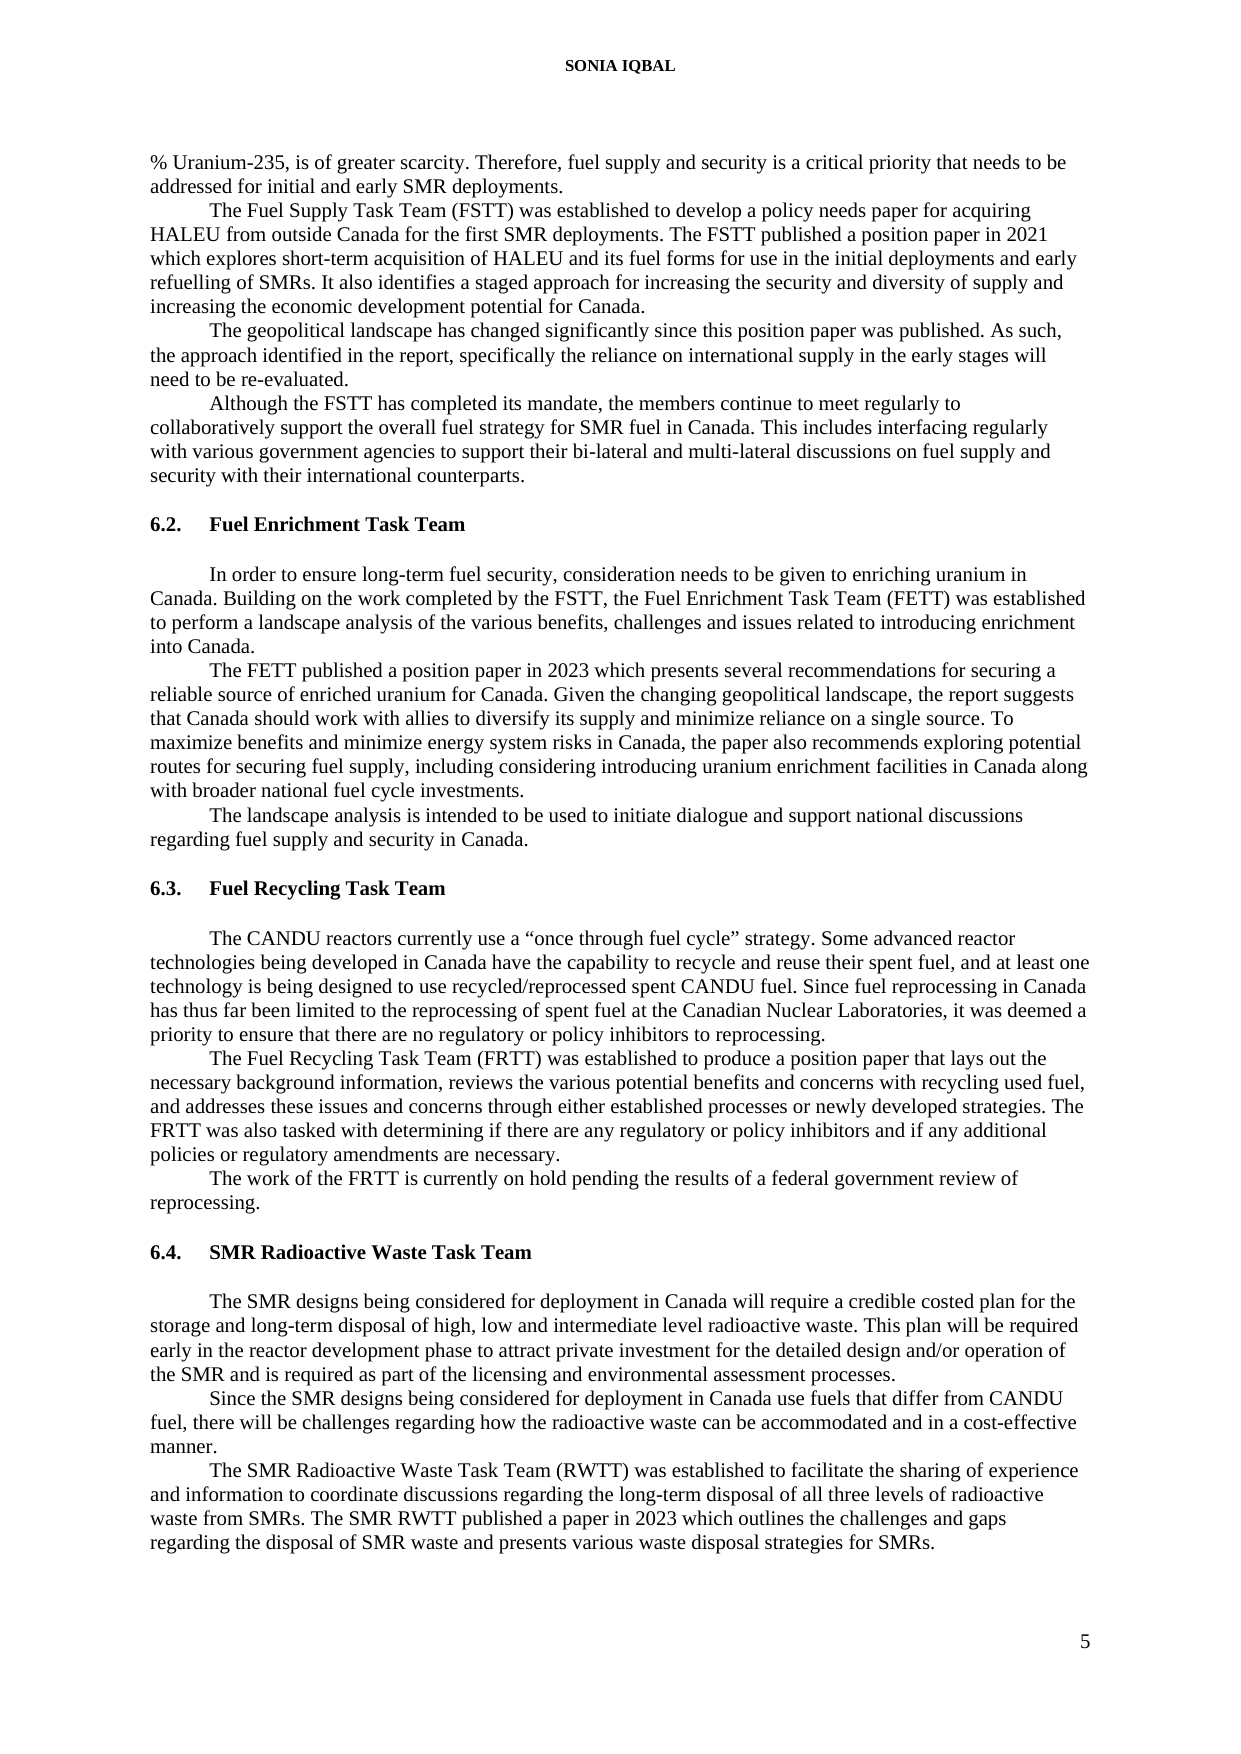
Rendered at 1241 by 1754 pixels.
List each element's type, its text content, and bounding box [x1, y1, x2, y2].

text The SMR designs being considered for deployment in Canada will require a credible costed plan for the storage and long-term disposal of high, low and intermediate level radioactive waste. This plan will be required early in the reactor development phase to attract private investment for the detailed design and/or operation of the SMR and is required as part of the licensing and environmental assessment processes. [150, 1289, 1090, 1386]
text In order to ensure long-term fuel security, consideration needs to be given to enriching uranium in Canada. Building on the work completed by the FSTT, the Fuel Enrichment Task Team (FETT) was established to perform a landscape analysis of the various benefits, challenges and issues related to introducing enrichment into Canada. [150, 562, 1090, 658]
subtitle Fuel Recycling Task Team [150, 876, 1090, 901]
text The Fuel Recycling Task Team (FRTT) was established to produce a position paper that lays out the necessary background information, reviews the various potential benefits and concerns with recycling used fuel, and addresses these issues and concerns through either established processes or newly developed strategies. The FRTT was also tasked with determining if there are any regulatory or policy inhibitors and if any additional policies or regulatory amendments are necessary. [150, 1046, 1090, 1166]
text The SMR Radioactive Waste Task Team (RWTT) was established to facilitate the sharing of experience and information to coordinate discussions regarding the long-term disposal of all three levels of radioactive waste from SMRs. The SMR RWTT published a paper in 2023 which outlines the challenges and gaps regarding the disposal of SMR waste and presents various waste disposal strategies for SMRs. [150, 1458, 1090, 1554]
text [150, 150, 1090, 198]
text The landscape analysis is intended to be used to initiate dialogue and support national discussions regarding fuel supply and security in Canada. [150, 802, 1090, 851]
subtitle SMR Radioactive Waste Task Team [150, 1239, 1090, 1264]
text The CANDU reactors currently use a “once through fuel cycle” strategy. Some advanced reactor technologies being developed in Canada have the capability to recycle and reuse their spent fuel, and at least one technology is being designed to use recycled/reprocessed spent CANDU fuel. Since fuel reprocessing in Canada has thus far been limited to the reprocessing of spent fuel at the Canadian Nuclear Laboratories, it was deemed a priority to ensure that there are no regulatory or policy inhibitors to reprocessing. [150, 926, 1090, 1046]
text The work of the FRTT is currently on hold pending the results of a federal government review of reprocessing. [150, 1166, 1090, 1214]
text The Fuel Supply Task Team (FSTT) was established to develop a policy needs paper for acquiring HALEU from outside Canada for the first SMR deployments. The FSTT published a position paper in 2021 which explores short-term acquisition of HALEU and its fuel forms for use in the initial deployments and early refuelling of SMRs. It also identifies a staged approach for increasing the security and diversity of supply and increasing the economic development potential for Canada. [150, 198, 1090, 318]
text The FETT published a position paper in 2023 which presents several recommendations for securing a reliable source of enriched uranium for Canada. Given the changing geopolitical landscape, the report suggests that Canada should work with allies to diversify its supply and minimize reliance on a single source. To maximize benefits and minimize energy system risks in Canada, the paper also recommends exploring potential routes for securing fuel supply, including considering introducing uranium enrichment facilities in Canada along with broader national fuel cycle investments. [150, 658, 1090, 802]
text The geopolitical landscape has changed significantly since this position paper was published. As such, the approach identified in the report, specifically the reliance on international supply in the early stages will need to be re-evaluated. [150, 318, 1090, 391]
text Since the SMR designs being considered for deployment in Canada use fuels that differ from CANDU fuel, there will be challenges regarding how the radioactive waste can be accommodated and in a cost-effective manner. [150, 1386, 1090, 1458]
text Although the FSTT has completed its mandate, the members continue to meet regularly to collaboratively support the overall fuel strategy for SMR fuel in Canada. This includes interfacing regularly with various government agencies to support their bi-lateral and multi-lateral discussions on fuel supply and security with their international counterparts. [150, 391, 1090, 487]
subtitle Fuel Enrichment Task Team [150, 512, 1090, 537]
